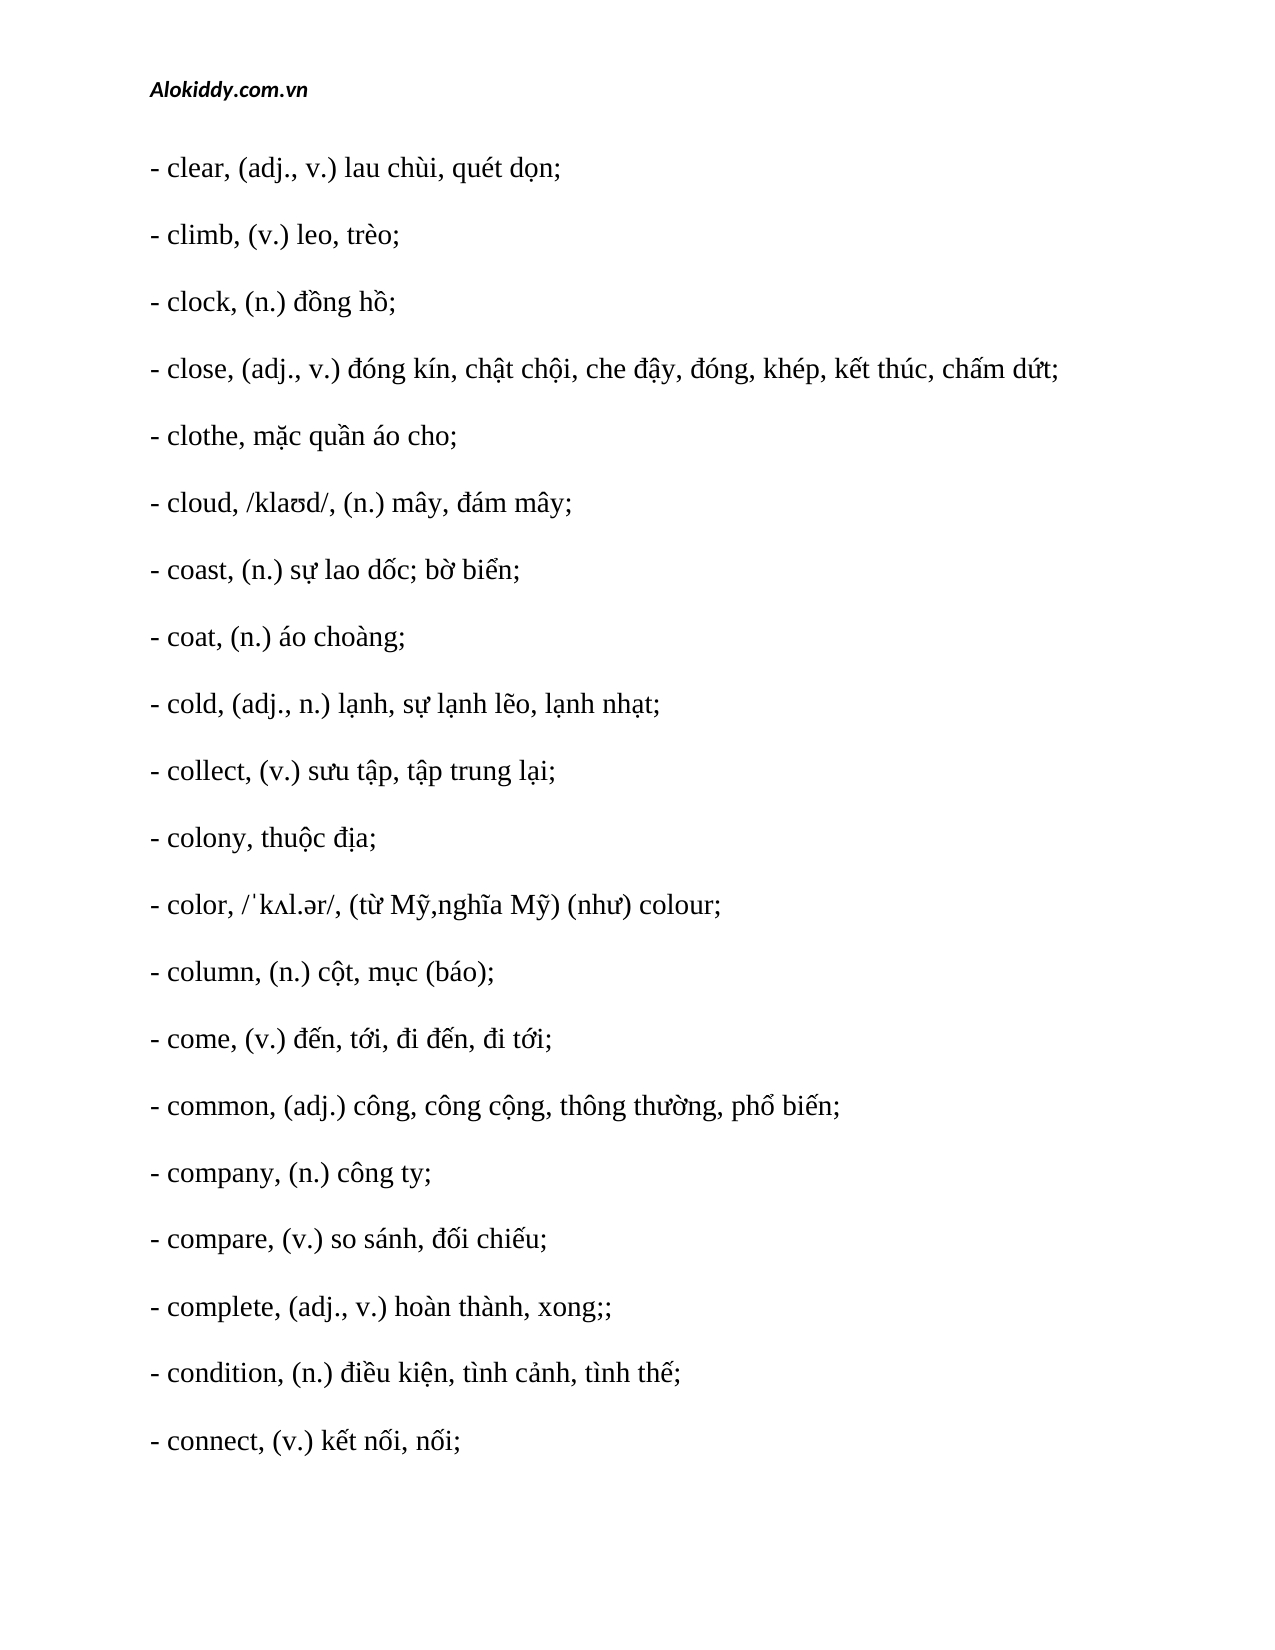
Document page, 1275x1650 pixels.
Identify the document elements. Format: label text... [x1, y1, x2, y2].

text - coat, (n.) áo choàng; [150, 619, 1125, 652]
text - compare, (v.) so sánh, đối chiếu; [150, 1222, 1125, 1255]
text - colony, thuộc địa; [150, 820, 1125, 853]
text - complete, (adj., v.) hoàn thành, xong;; [150, 1289, 1125, 1322]
text - color, /ˈkʌl.ər/, (từ Mỹ,nghĩa Mỹ) (như) colour; [150, 887, 1125, 920]
text - clear, (adj., v.) lau chùi, quét dọn; [150, 150, 1125, 183]
text - cold, (adj., n.) lạnh, sự lạnh lẽo, lạnh nhạt; [150, 686, 1125, 719]
text - climb, (v.) leo, trèo; [150, 217, 1125, 251]
text - connect, (v.) kết nối, nối; [150, 1423, 1125, 1456]
text - company, (n.) công ty; [150, 1155, 1125, 1188]
text - clock, (n.) đồng hồ; [150, 284, 1125, 317]
text - condition, (n.) điều kiện, tình cảnh, tình thế; [150, 1356, 1125, 1389]
text - collect, (v.) sưu tập, tập trung lại; [150, 753, 1125, 786]
text - common, (adj.) công, công cộng, thông thường, phổ biến; [150, 1088, 1125, 1121]
text - column, (n.) cột, mục (báo); [150, 954, 1125, 987]
text - cloud, /klaʊd/, (n.) mây, đám mây; [150, 485, 1125, 518]
text - clothe, mặc quần áo cho; [150, 418, 1125, 451]
text - close, (adj., v.) đóng kín, chật chội, che đậy, đóng, khép, kết thúc, chấm dứt; [150, 351, 1125, 384]
text - come, (v.) đến, tới, đi đến, đi tới; [150, 1021, 1125, 1054]
text - coast, (n.) sự lao dốc; bờ biển; [150, 552, 1125, 585]
